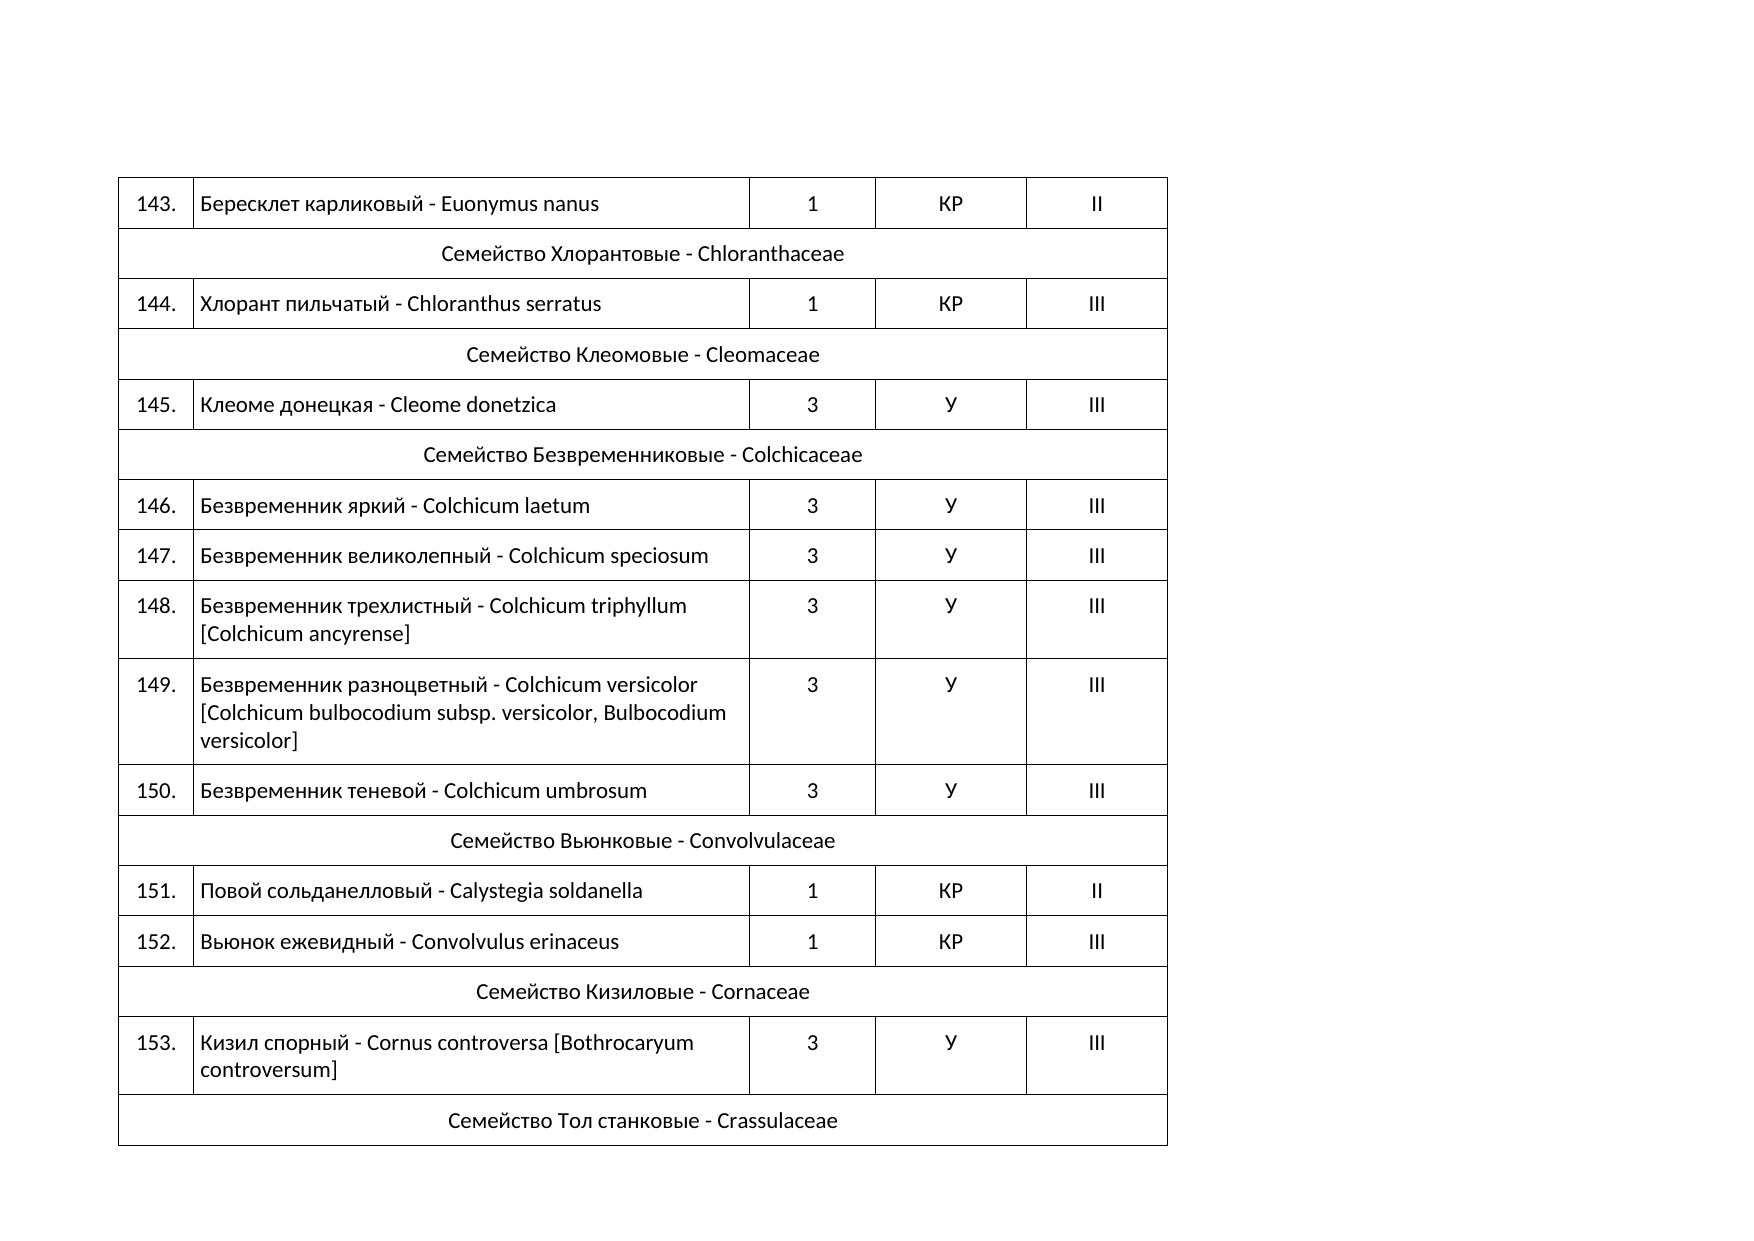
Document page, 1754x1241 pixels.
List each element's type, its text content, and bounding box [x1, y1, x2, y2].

table_cell Семейство Хлорантовые - Chloranthaceae [119, 229, 1167, 278]
table_cell Повой сольданелловый - Calystegia soldanella [194, 866, 749, 915]
table_cell III [1027, 279, 1167, 328]
table_cell 3 [750, 765, 875, 815]
table_cell КР [876, 178, 1026, 227]
table_cell 1 [750, 866, 875, 915]
table_cell III [1027, 530, 1167, 580]
table_cell 152. [119, 916, 193, 966]
table_cell 143. [119, 178, 193, 227]
table_cell 3 [750, 659, 875, 764]
table_cell Семейство Клеомовые - Cleomaceae [119, 329, 1167, 378]
table_cell 3 [750, 530, 875, 580]
table_cell Семейство Вьюнковые - Convolvulaceae [119, 816, 1167, 865]
table_cell 149. [119, 659, 193, 764]
table_cell Семейство Безвременниковые - Colchicaceae [119, 430, 1167, 479]
table_cell Безвременник великолепный - Colchicum speciosum [194, 530, 749, 580]
table_cell III [1027, 765, 1167, 815]
table_cell 1 [750, 279, 875, 328]
table_cell КР [876, 916, 1026, 966]
table_cell У [876, 530, 1026, 580]
table_cell III [1027, 659, 1167, 764]
table_cell У [876, 659, 1026, 764]
table_cell III [1027, 581, 1167, 658]
table_cell 3 [750, 1017, 875, 1094]
table_cell 153. [119, 1017, 193, 1094]
table_cell II [1027, 866, 1167, 915]
table_cell У [876, 380, 1026, 429]
table_cell Семейство Тол станковые - Crassulaceae [119, 1095, 1167, 1144]
table_cell Вьюнок ежевидный - Convolvulus erinaceus [194, 916, 749, 966]
table_cell 145. [119, 380, 193, 429]
table_cell III [1027, 380, 1167, 429]
table_cell 147. [119, 530, 193, 580]
table_cell КР [876, 866, 1026, 915]
table_cell 3 [750, 480, 875, 529]
table_cell Клеоме донецкая - Cleome donetzica [194, 380, 749, 429]
table_cell 151. [119, 866, 193, 915]
table_cell Безвременник яркий - Colchicum laetum [194, 480, 749, 529]
table_cell Бересклет карликовый - Euonymus nanus [194, 178, 749, 227]
table_cell У [876, 765, 1026, 815]
table_cell Кизил спорный - Cornus controversa [Bothrocaryum controversum] [194, 1017, 749, 1094]
table_cell 1 [750, 178, 875, 227]
table_cell 144. [119, 279, 193, 328]
table_cell Безвременник теневой - Colchicum umbrosum [194, 765, 749, 815]
table_cell У [876, 1017, 1026, 1094]
table_cell Семейство Кизиловые - Cornaceae [119, 967, 1167, 1016]
table_cell 3 [750, 380, 875, 429]
table_cell У [876, 480, 1026, 529]
table_cell 148. [119, 581, 193, 658]
table_cell III [1027, 1017, 1167, 1094]
table_cell 3 [750, 581, 875, 658]
table_cell Безвременник трехлистный - Colchicum triphyllum [Colchicum ancyrense] [194, 581, 749, 658]
table_cell 146. [119, 480, 193, 529]
table_cell 150. [119, 765, 193, 815]
table_cell II [1027, 178, 1167, 227]
table_cell Безвременник разноцветный - Colchicum versicolor [Colchicum bulbocodium subsp. versicolor, Bulbocodium versicolor] [194, 659, 749, 764]
table_cell У [876, 581, 1026, 658]
table_cell Хлорант пильчатый - Chloranthus serratus [194, 279, 749, 328]
table_cell КР [876, 279, 1026, 328]
table_cell III [1027, 480, 1167, 529]
table_cell III [1027, 916, 1167, 966]
table_cell 1 [750, 916, 875, 966]
